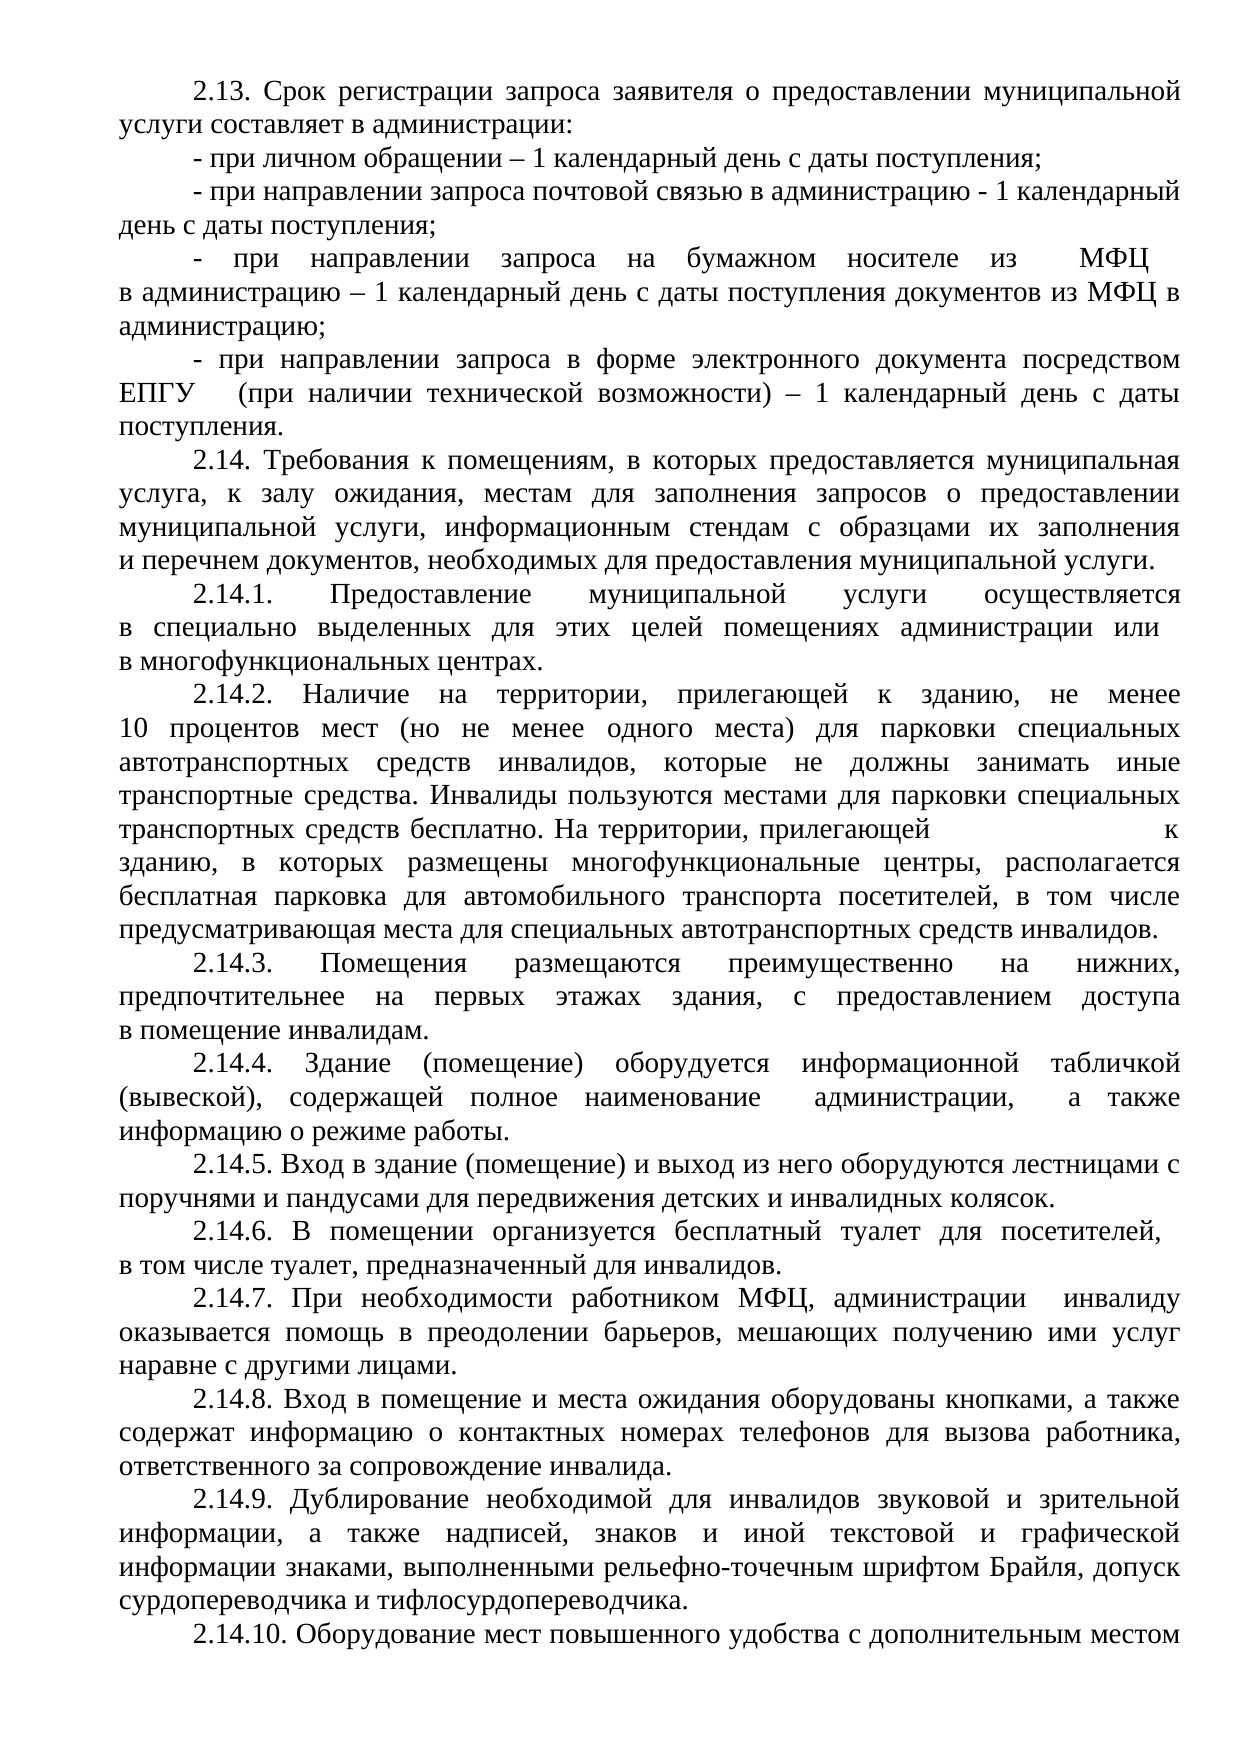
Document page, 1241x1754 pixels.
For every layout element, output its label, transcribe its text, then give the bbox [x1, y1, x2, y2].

text - при направлении запроса на бумажном носителе из МФЦ в администрацию – 1 календарный день с даты поступления документов из МФЦ в администрацию; [119, 241, 1181, 341]
text 2.14.7. При необходимости работником МФЦ, администрации инвалиду оказывается помощь в преодолении барьеров, мешающих получению ими услуг наравне с другими лицами. [119, 1280, 1181, 1381]
text 2.14. Требования к помещениям, в которых предоставляется муниципальная услуга, к залу ожидания, местам для заполнения запросов о предоставлении муниципальной услуги, информационным стендам с образцами их заполнения и перечнем документов, необходимых для предоставления муниципальной услуги. [119, 442, 1181, 576]
text 2.14.9. Дублирование необходимой для инвалидов звуковой и зрительной информации, а также надписей, знаков и иной текстовой и графической информации знаками, выполненными рельефно-точечным шрифтом Брайля, допуск сурдопереводчика и тифлосурдопереводчика. [119, 1482, 1181, 1616]
text 2.13. Срок регистрации запроса заявителя о предоставлении муниципальной услуги составляет в администрации: [119, 73, 1181, 140]
text - при направлении запроса в форме электронного документа посредством ЕПГУ (при наличии технической возможности) – 1 календарный день с даты поступления. [119, 341, 1181, 442]
text - при направлении запроса почтовой связью в администрацию - 1 календарный день с даты поступления; [119, 173, 1181, 241]
text 2.14.3. Помещения размещаются преимущественно на нижних, предпочтительнее на первых этажах здания, с предоставлением доступа в помещение инвалидам. [119, 945, 1181, 1046]
text - при личном обращении – 1 календарный день с даты поступления; [119, 140, 1181, 173]
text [119, 1616, 1181, 1649]
text 2.14.5. Вход в здание (помещение) и выход из него оборудуются лестницами с поручнями и пандусами для передвижения детских и инвалидных колясок. [119, 1146, 1181, 1213]
text 2.14.4. Здание (помещение) оборудуется информационной табличкой (вывеской), содержащей полное наименование администрации, а также информацию о режиме работы. [119, 1046, 1181, 1146]
text 2.14.1. Предоставление муниципальной услуги осуществляется в специально выделенных для этих целей помещениях администрации или в многофункциональных центрах. [119, 576, 1181, 677]
text 2.14.8. Вход в помещение и места ожидания оборудованы кнопками, а также содержат информацию о контактных номерах телефонов для вызова работника, ответственного за сопровождение инвалида. [119, 1381, 1181, 1482]
text 2.14.2. Наличие на территории, прилегающей к зданию, не менее 10 процентов мест (но не менее одного места) для парковки специальных автотранспортных средств инвалидов, которые не должны занимать иные транспортные средства. Инвалиды пользуются местами для парковки специальных транспортных средств бесплатно. На территории, прилегающей к зданию, в которых размещены многофункциональные центры, располагается бесплатная парковка для автомобильного транспорта посетителей, в том числе предусматривающая места для специальных автотранспортных средств инвалидов. [119, 677, 1181, 945]
text 2.14.6. В помещении организуется бесплатный туалет для посетителей, в том числе туалет, предназначенный для инвалидов. [119, 1213, 1181, 1280]
